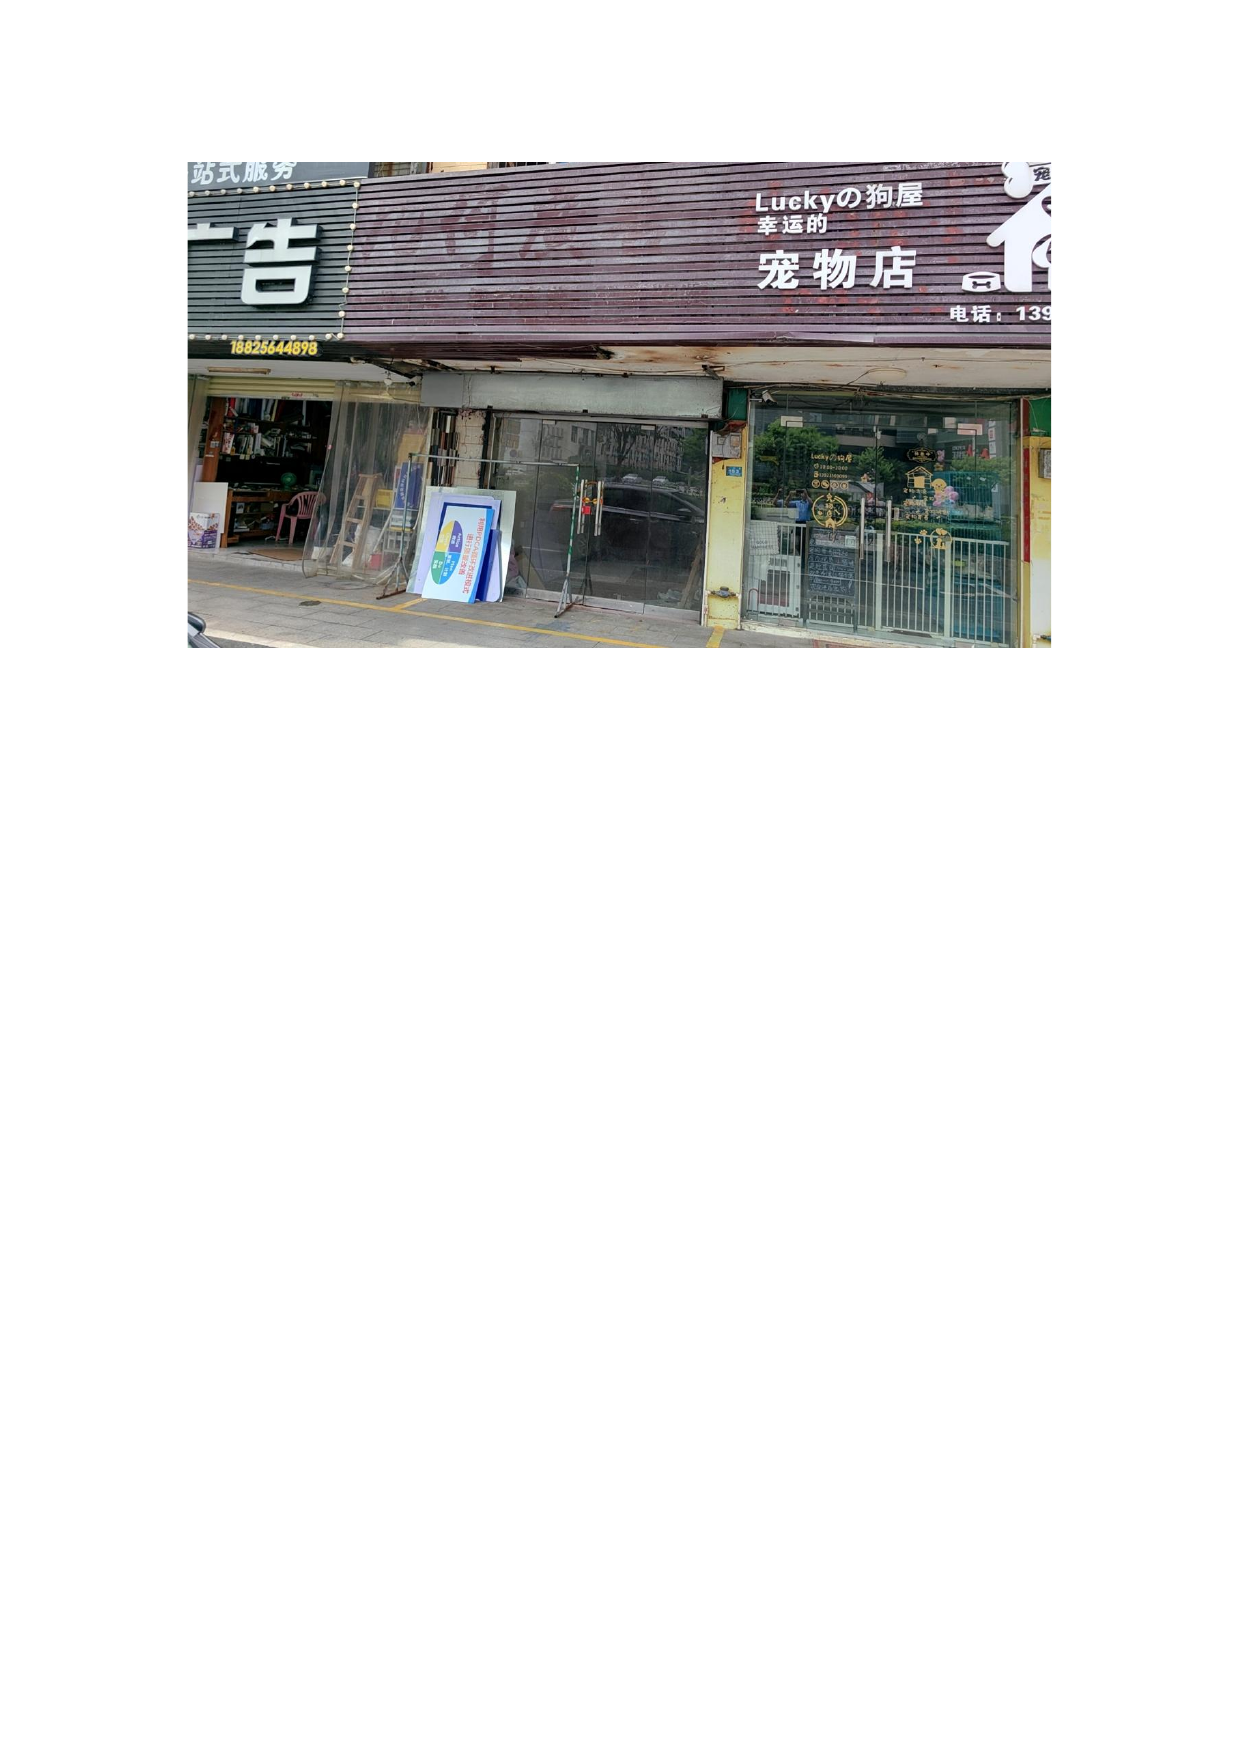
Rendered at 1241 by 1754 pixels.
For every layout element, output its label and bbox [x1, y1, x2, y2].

picture [187, 162, 1052, 648]
